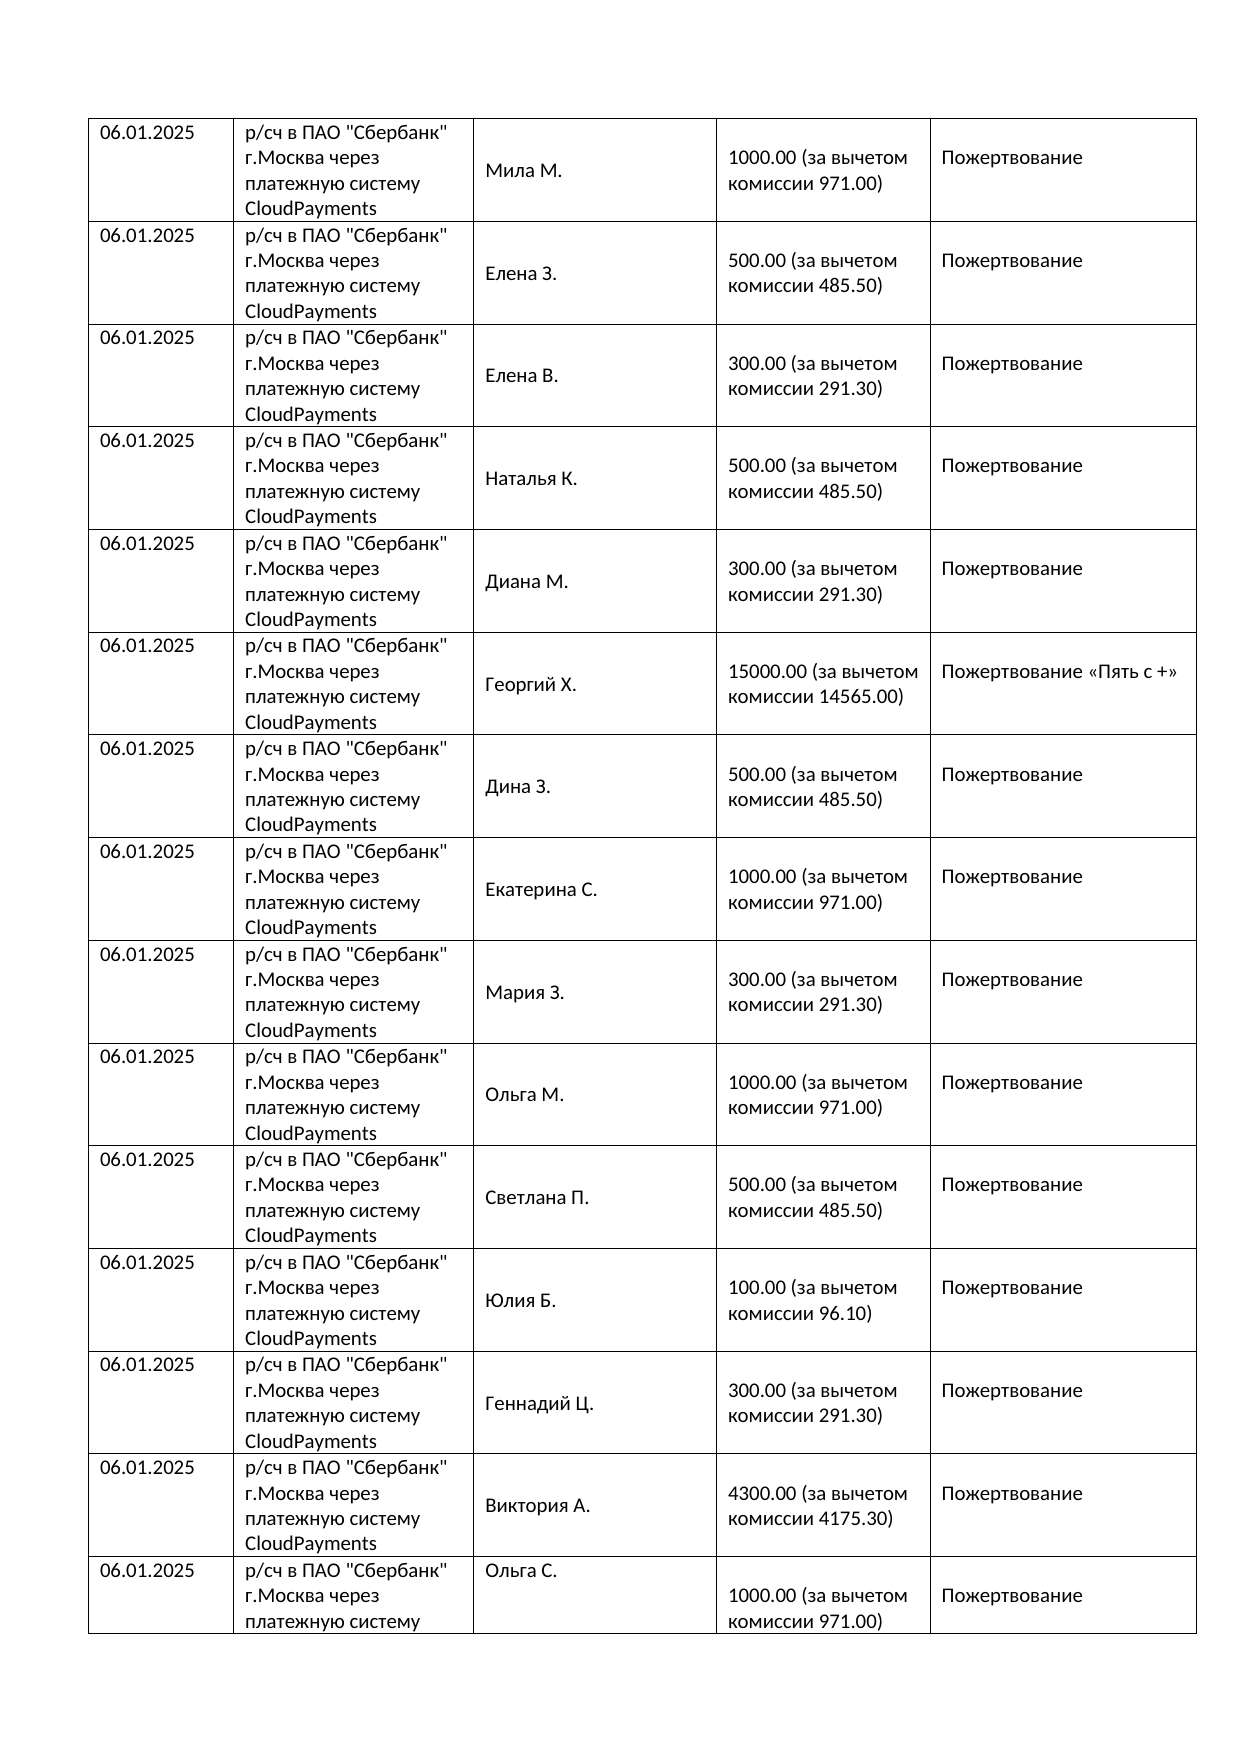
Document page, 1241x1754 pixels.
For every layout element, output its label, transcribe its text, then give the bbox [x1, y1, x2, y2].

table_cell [234, 119, 473, 221]
table_cell Пожертвование [931, 325, 1196, 426]
table_cell Пожертвование [931, 1044, 1196, 1145]
table_cell Пожертвование [931, 427, 1196, 529]
table_cell Елена В. [474, 325, 716, 426]
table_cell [717, 1557, 930, 1633]
table_cell 06.01.2025 [89, 1044, 233, 1145]
table_cell 06.01.2025 [89, 530, 233, 632]
table_cell 4300.00 (за вычетом комиссии 4175.30) [717, 1454, 930, 1556]
table_cell 06.01.2025 [89, 119, 233, 221]
table_cell 300.00 (за вычетом комиссии 291.30) [717, 941, 930, 1042]
table_cell Виктория А. [474, 1454, 716, 1556]
table_cell р/сч в ПАО "Сбербанк" г.Москва через платежную систему CloudPayments [234, 427, 473, 529]
table_cell 06.01.2025 [89, 838, 233, 940]
table_cell 06.01.2025 [89, 222, 233, 323]
table_cell 1000.00 (за вычетом комиссии 971.00) [717, 838, 930, 940]
table_cell 300.00 (за вычетом комиссии 291.30) [717, 1352, 930, 1453]
table_cell р/сч в ПАО "Сбербанк" г.Москва через платежную систему CloudPayments [234, 941, 473, 1042]
table_cell 06.01.2025 [89, 427, 233, 529]
table_cell Дина З. [474, 735, 716, 837]
table_cell 06.01.2025 [89, 1352, 233, 1453]
table_cell Диана М. [474, 530, 716, 632]
table_cell Ольга С. [474, 1557, 716, 1633]
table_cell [234, 1557, 473, 1633]
table_cell Пожертвование [931, 222, 1196, 323]
table_cell 500.00 (за вычетом комиссии 485.50) [717, 427, 930, 529]
table_cell Юлия Б. [474, 1249, 716, 1351]
table_cell 06.01.2025 [89, 941, 233, 1042]
table_cell р/сч в ПАО "Сбербанк" г.Москва через платежную систему CloudPayments [234, 1044, 473, 1145]
table_cell 100.00 (за вычетом комиссии 96.10) [717, 1249, 930, 1351]
table_cell Пожертвование «Пять с +» [931, 633, 1196, 734]
table_cell 06.01.2025 [89, 1557, 233, 1633]
table_cell р/сч в ПАО "Сбербанк" г.Москва через платежную систему CloudPayments [234, 838, 473, 940]
table_cell Георгий Х. [474, 633, 716, 734]
table_cell р/сч в ПАО "Сбербанк" г.Москва через платежную систему CloudPayments [234, 530, 473, 632]
table_cell 06.01.2025 [89, 1146, 233, 1248]
table_cell 15000.00 (за вычетом комиссии 14565.00) [717, 633, 930, 734]
table_cell Мария З. [474, 941, 716, 1042]
table_cell 500.00 (за вычетом комиссии 485.50) [717, 735, 930, 837]
table_cell Пожертвование [931, 1454, 1196, 1556]
table_cell Пожертвование [931, 1352, 1196, 1453]
table_cell р/сч в ПАО "Сбербанк" г.Москва через платежную систему CloudPayments [234, 633, 473, 734]
table_cell 06.01.2025 [89, 1249, 233, 1351]
table_cell 300.00 (за вычетом комиссии 291.30) [717, 530, 930, 632]
table_cell 06.01.2025 [89, 633, 233, 734]
table_cell Елена З. [474, 222, 716, 323]
table_cell Пожертвование [931, 119, 1196, 221]
table_cell Пожертвование [931, 530, 1196, 632]
table_cell 300.00 (за вычетом комиссии 291.30) [717, 325, 930, 426]
table_cell Пожертвование [931, 735, 1196, 837]
table_cell Пожертвование [931, 1557, 1196, 1633]
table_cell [234, 1454, 473, 1556]
table_cell 1000.00 (за вычетом комиссии 971.00) [717, 119, 930, 221]
table_cell р/сч в ПАО "Сбербанк" г.Москва через платежную систему CloudPayments [234, 1249, 473, 1351]
table_cell Пожертвование [931, 1146, 1196, 1248]
table_cell Пожертвование [931, 1249, 1196, 1351]
table_cell р/сч в ПАО "Сбербанк" г.Москва через платежную систему CloudPayments [234, 325, 473, 426]
table_cell Светлана П. [474, 1146, 716, 1248]
table_cell Мила М. [474, 119, 716, 221]
table_cell Ольга М. [474, 1044, 716, 1145]
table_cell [234, 222, 473, 323]
table_cell 1000.00 (за вычетом комиссии 971.00) [717, 1044, 930, 1145]
table_cell Екатерина С. [474, 838, 716, 940]
table_cell Пожертвование [931, 941, 1196, 1042]
table_cell р/сч в ПАО "Сбербанк" г.Москва через платежную систему CloudPayments [234, 1146, 473, 1248]
table_cell 500.00 (за вычетом комиссии 485.50) [717, 222, 930, 323]
table_cell 06.01.2025 [89, 735, 233, 837]
table_cell 500.00 (за вычетом комиссии 485.50) [717, 1146, 930, 1248]
table_cell Наталья К. [474, 427, 716, 529]
table_cell Геннадий Ц. [474, 1352, 716, 1453]
table_cell р/сч в ПАО "Сбербанк" г.Москва через платежную систему CloudPayments [234, 1352, 473, 1453]
table_cell Пожертвование [931, 838, 1196, 940]
table_cell р/сч в ПАО "Сбербанк" г.Москва через платежную систему CloudPayments [234, 735, 473, 837]
table_cell 06.01.2025 [89, 325, 233, 426]
table_cell 06.01.2025 [89, 1454, 233, 1556]
